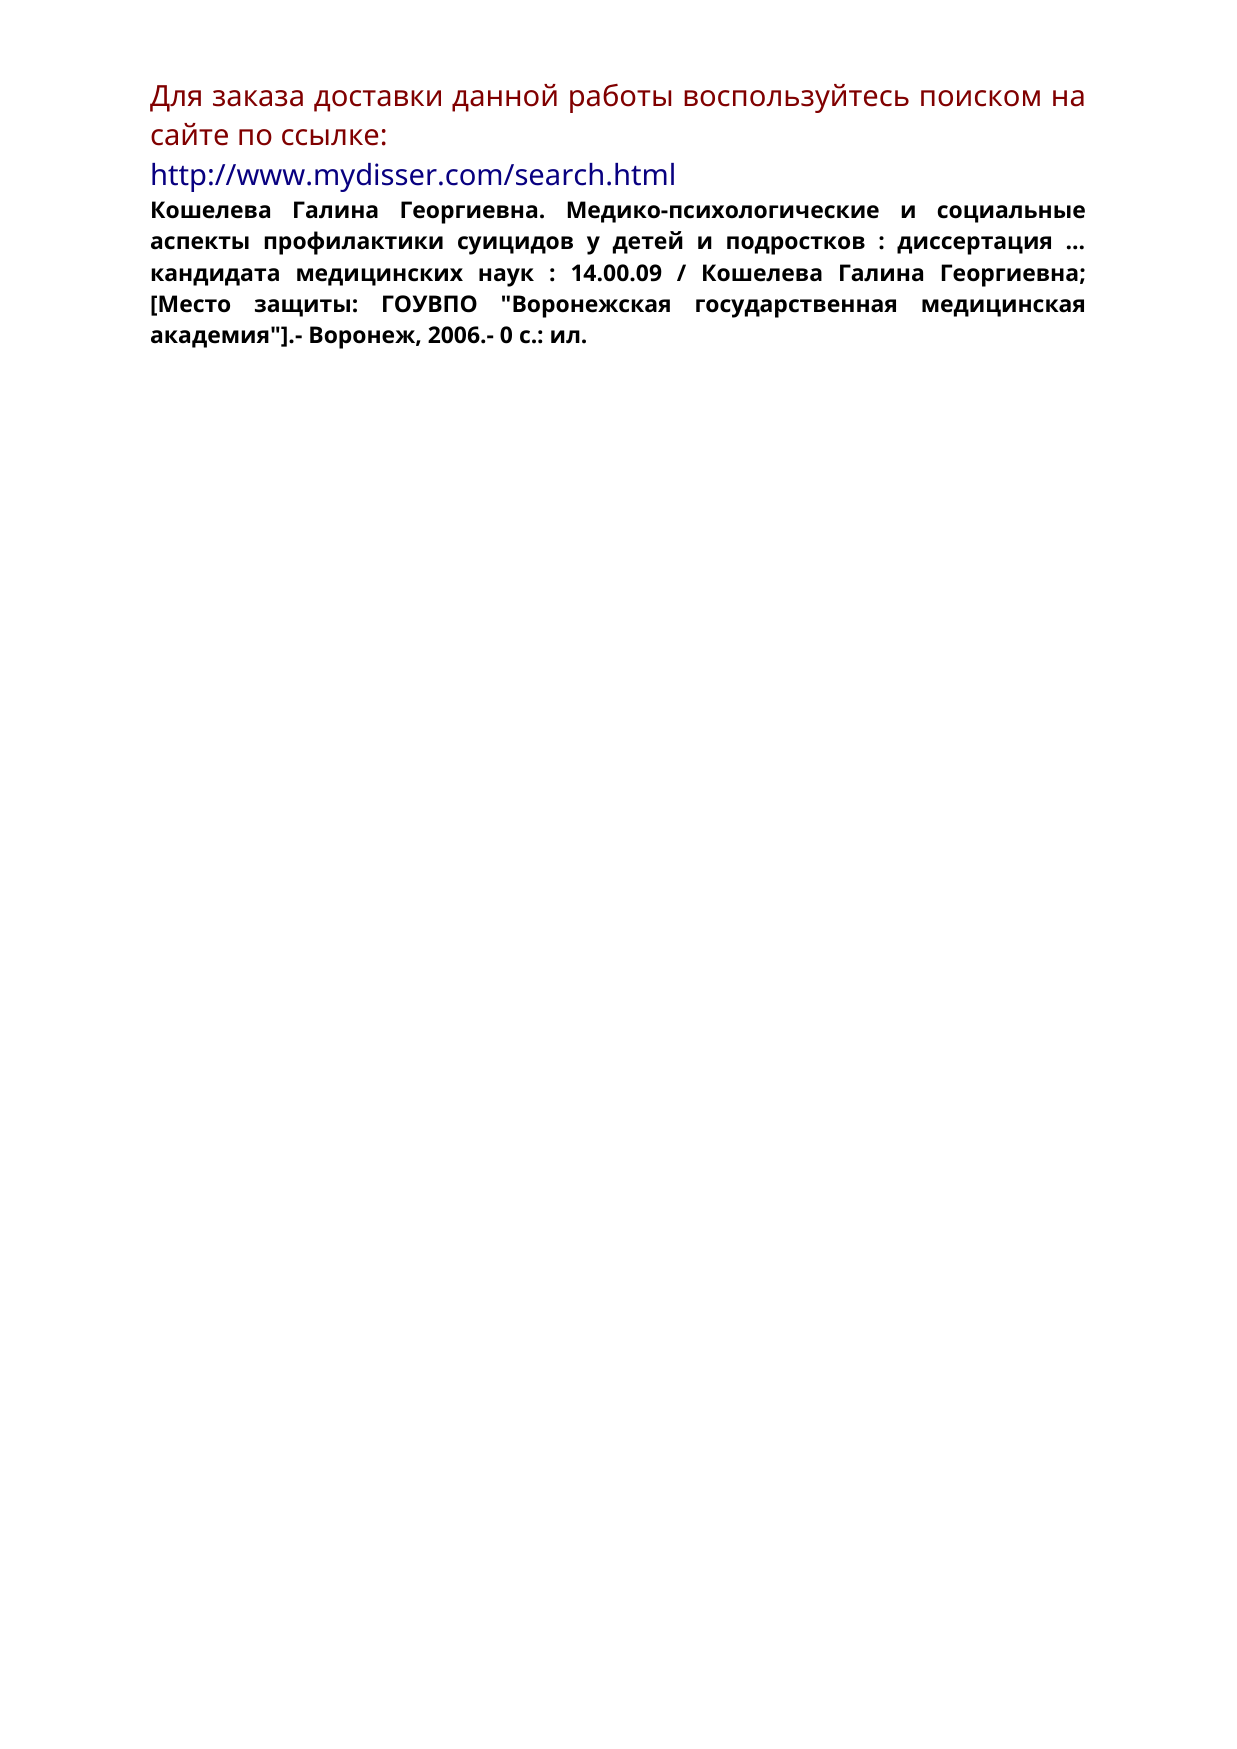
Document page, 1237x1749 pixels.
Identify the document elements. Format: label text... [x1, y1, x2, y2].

text Кошелева Галина Георгиевна. Медико-психологические и социальные аспекты профилактики суицидов у детей и подростков : диссертация ... кандидата медицинских наук : 14.00.09 / Кошелева Галина Георгиевна; [Место защиты: ГОУВПО "Воронежская государственная медицинская академия"].- Воронеж, 2006.- 0 с.: ил. [150, 194, 1086, 350]
